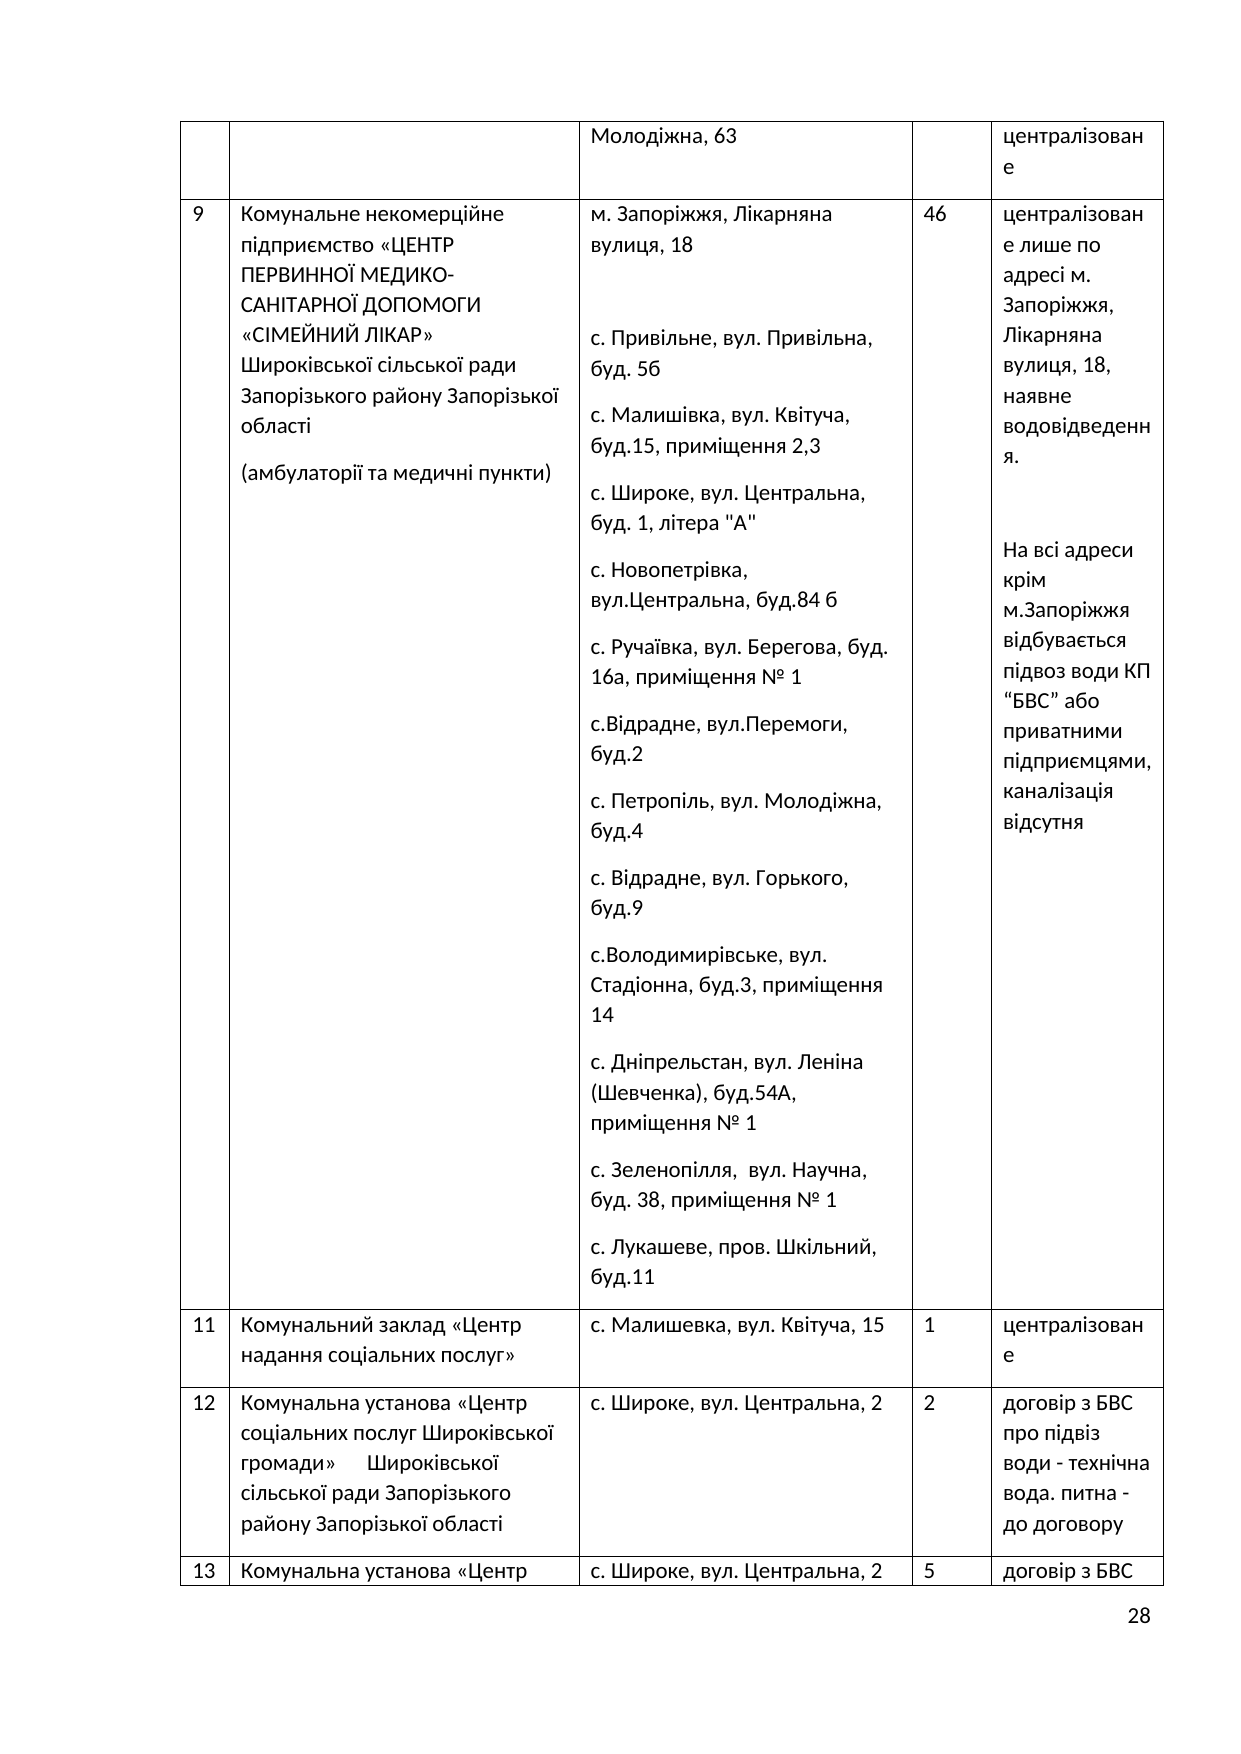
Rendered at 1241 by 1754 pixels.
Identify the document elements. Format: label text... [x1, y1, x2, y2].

table_cell Комунальний заклад «Центр надання соціальних послуг» [230, 1310, 579, 1387]
table_cell 12 [181, 1388, 229, 1556]
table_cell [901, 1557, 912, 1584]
table_cell договір з БВС про підвіз води - технічна вода. питна - до договору [992, 1388, 1163, 1556]
table_cell централізоване лише по адресі м. Запоріжжя, Лікарняна вулиця, 18, наявне водовідведення. На всі адреси крім м.Запоріжжя відбувається підвоз води КП “БВС” або приватними підприємцями, каналізація відсутня [992, 200, 1163, 1309]
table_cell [230, 1557, 579, 1584]
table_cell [580, 122, 912, 198]
table_cell 9 [181, 200, 229, 1309]
table_cell 8 [181, 122, 229, 198]
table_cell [230, 122, 579, 198]
table_cell 2 [913, 1388, 991, 1556]
table_cell Комунальне некомерційне підприємство «ЦЕНТР ПЕРВИННОЇ МЕДИКО-САНІТАРНОЇ ДОПОМОГИ «СІМЕЙНИЙ ЛІКАР» Широківської сільської ради Запорізького району Запорізької області (амбулаторії та медичні пункти) [230, 200, 579, 1309]
table_cell Комунальна установа «Центр соціальних послуг Широківської громади» Широківської сільської ради Запорізького району Запорізької області [230, 1388, 579, 1556]
table_cell централізоване [992, 1310, 1163, 1387]
table_cell 13 [181, 1557, 229, 1584]
table_cell 1 [913, 1310, 991, 1387]
table_cell с. Широке, вул. Центральна, 2 [580, 1388, 912, 1556]
table_cell м. Запоріжжя, Лікарняна вулиця, 18 с. Привільне, вул. Привільна, буд. 5б с. Малишівка, вул. Квітуча, буд.15, приміщення 2,3 с. Широке, вул. Центральна, буд. 1, літера "А" с. Новопетрівка, вул.Центральна, буд.84 б с. Ручаївка, вул. Берегова, буд. 16а, приміщення № 1 с.Відрадне, вул.Перемоги, буд.2 с. Петропіль, вул. Молодіжна, буд.4 с. Відрадне, вул. Горького, буд.9 с.Володимирівське, вул. Стадіонна, буд.3, приміщення 14 с. Дніпрельстан, вул. Леніна (Шевченка), буд.54А, приміщення № 1 с. Зеленопілля, вул. Научна, буд. 38, приміщення № 1 с. Лукашеве, пров. Шкільний, буд.11 [580, 200, 912, 1309]
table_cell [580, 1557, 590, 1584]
table_cell 11 [181, 1310, 229, 1387]
table_cell 63 [913, 122, 991, 198]
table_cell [992, 122, 1163, 198]
table_cell 46 [913, 200, 991, 1309]
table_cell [992, 1557, 1163, 1584]
table_cell с. Малишевка, вул. Квітуча, 15 [580, 1310, 912, 1387]
